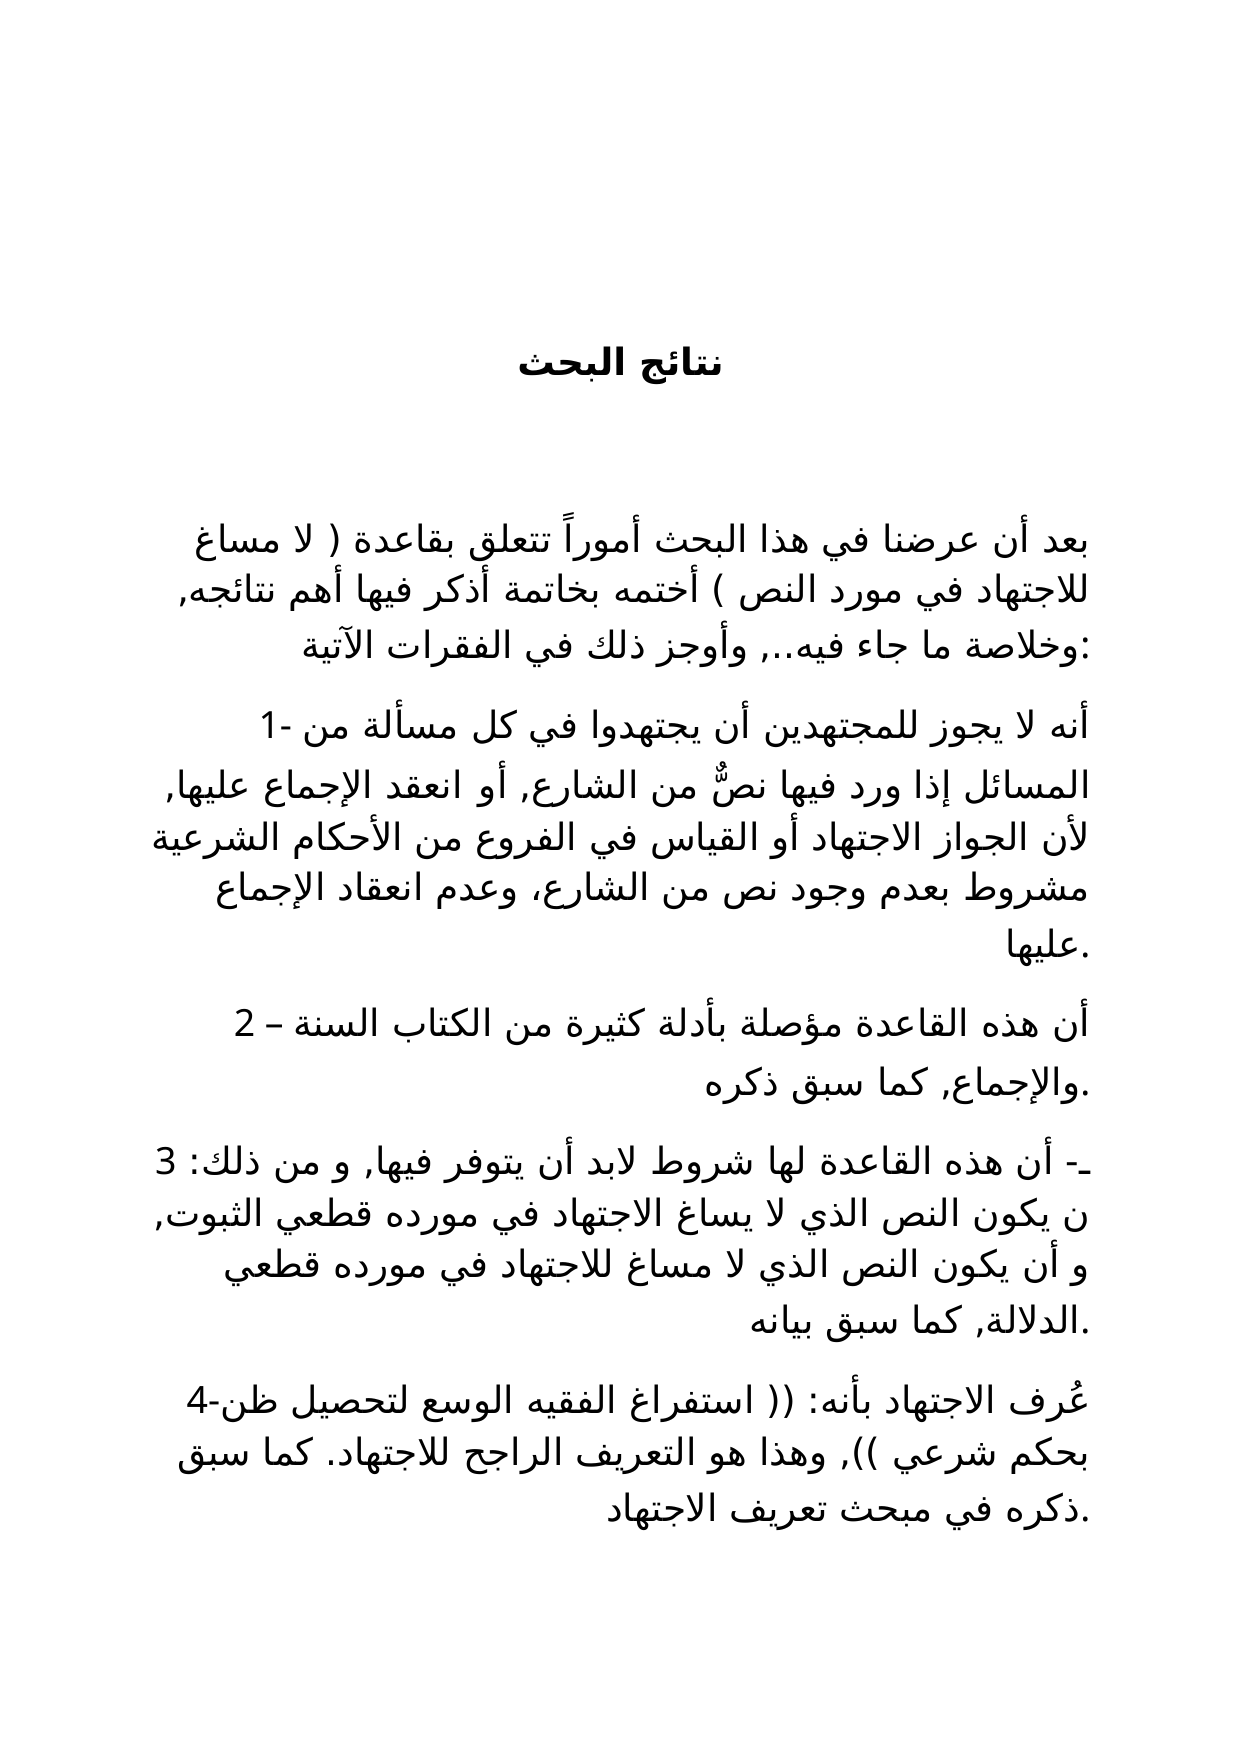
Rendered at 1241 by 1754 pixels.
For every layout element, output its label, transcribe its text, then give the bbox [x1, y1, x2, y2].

text 4-عُرف الاجتهاد بأنه: (( استفراغ الفقيه الوسع لتحصيل ظن بحكم شرعي )), وهذا هو التعريف الراجح للاجتهاد. كما سبق ذكره في مبحث تعريف الاجتهاد. [150, 1373, 1090, 1533]
text 3ـ- أن هذه القاعدة لها شروط لابد أن يتوفر فيها, و من ذلك: أن يكون النص الذي لا يساغ الاجتهاد في مورده قطعي الثبوت, و أن يكون النص الذي لا مساغ للاجتهاد في مورده قطعي الدلالة, كما سبق بيانه. [150, 1134, 1090, 1344]
text بعد أن عرضنا في هذا البحث أموراً تتعلق بقاعدة ( لا مساغ للاجتهاد في مورد النص ) أختمه بخاتمة أذكر فيها أهم نتائجه, وخلاصة ما جاء فيه.., وأوجز ذلك في الفقرات الآتية: [150, 517, 1090, 670]
text 1- أنه لا يجوز للمجتهدين أن يجتهدوا في كل مسألة من المسائل إذا ورد فيها نصٌّ من الشارع, أو انعقد الإجماع عليها, لأن الجواز الاجتهاد أو القياس في الفروع من الأحكام الشرعية مشروط بعدم وجود نص من الشارع، وعدم انعقاد الإجماع عليها. [150, 698, 1090, 968]
text 2 – أن هذه القاعدة مؤصلة بأدلة كثيرة من الكتاب السنة والإجماع, كما سبق ذكره. [150, 996, 1090, 1106]
text نتائج البحث [150, 341, 1090, 384]
